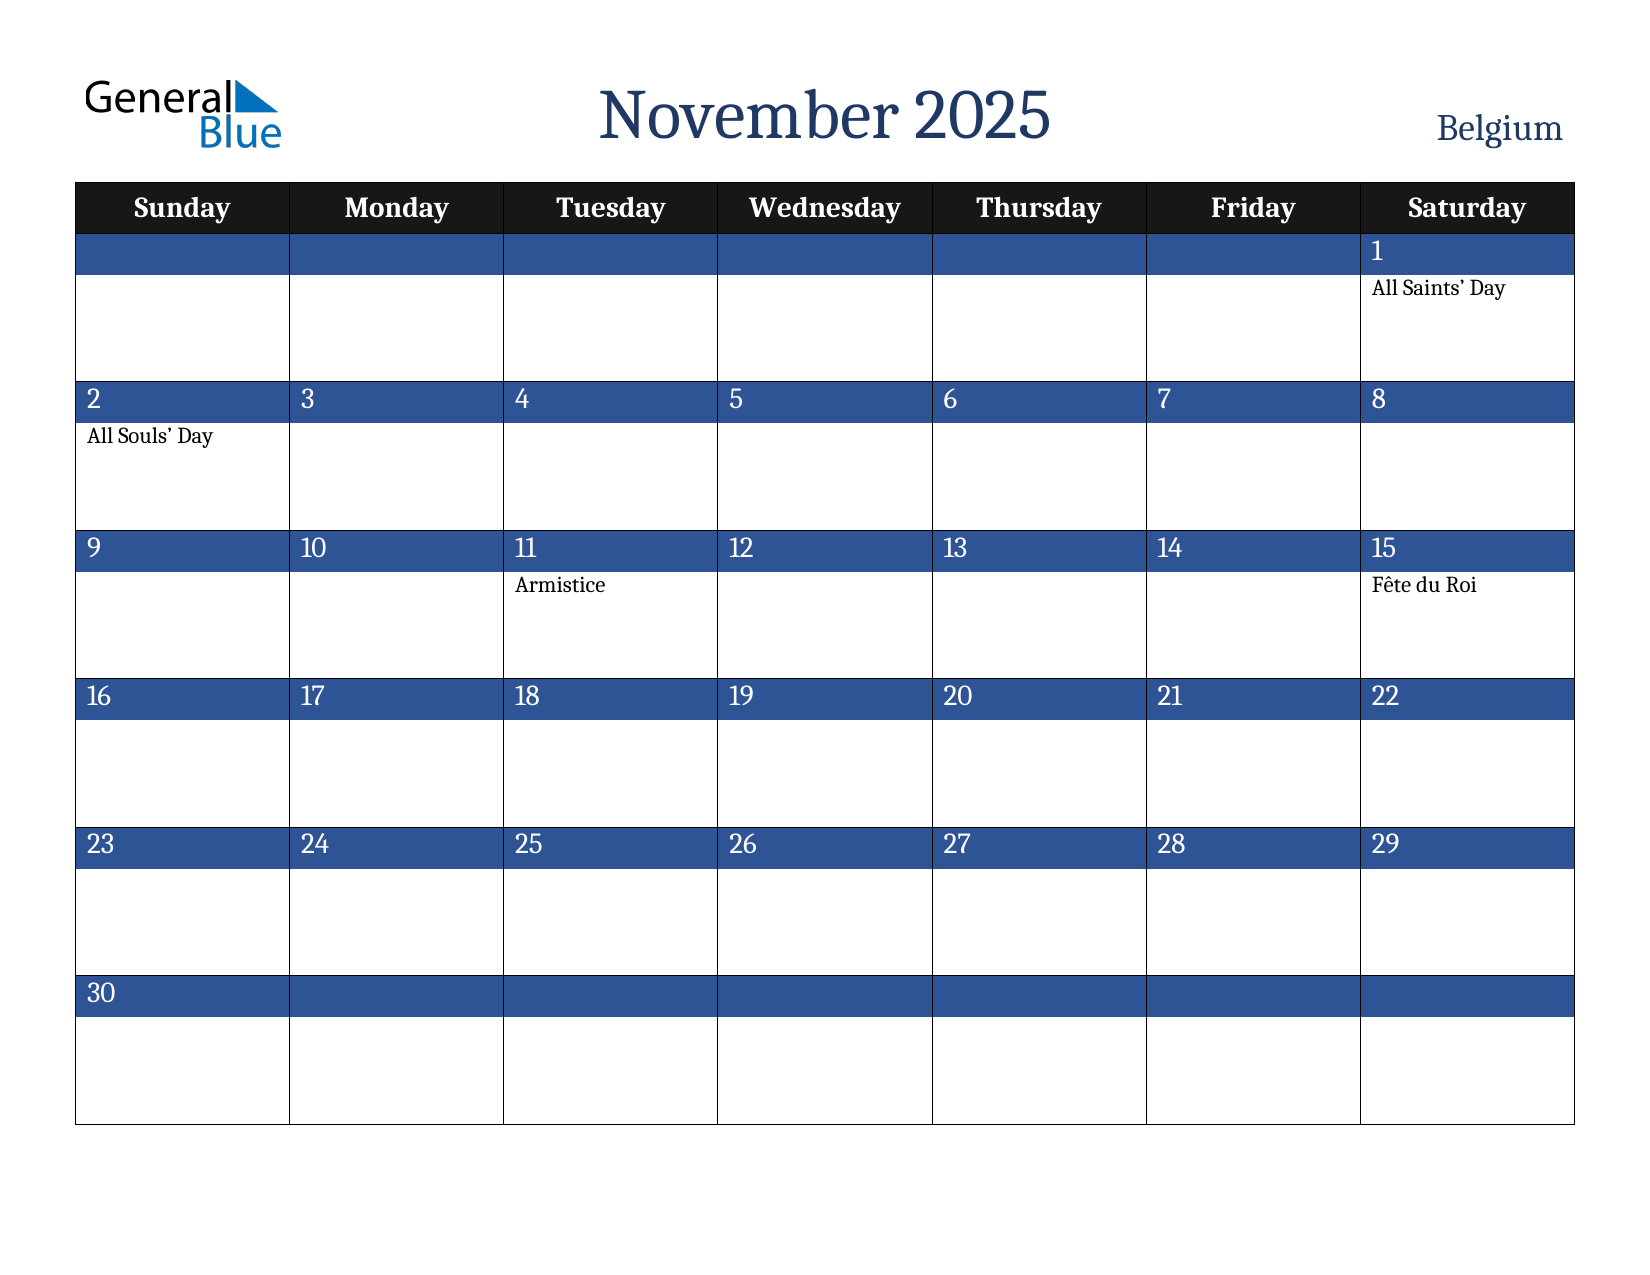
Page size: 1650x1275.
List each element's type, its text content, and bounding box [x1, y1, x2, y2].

table_cell [290, 234, 503, 275]
table_cell 8 [1361, 382, 1574, 423]
table_cell Wednesday [718, 183, 932, 233]
table_cell [718, 275, 932, 381]
table_cell [290, 275, 503, 381]
table_cell [76, 720, 289, 827]
table_cell All Saints’ Day [1361, 275, 1574, 381]
table_cell 11 [504, 531, 717, 572]
table_cell [1361, 976, 1574, 1017]
table_cell [504, 275, 717, 381]
table_cell Armistice [504, 572, 717, 678]
table_cell [933, 234, 1146, 275]
table_cell 25 [504, 828, 717, 869]
table_cell 16 [76, 679, 289, 720]
table_cell 18 [504, 679, 717, 720]
table_cell [1147, 572, 1360, 678]
table_cell [290, 1017, 503, 1123]
table_cell [933, 572, 1146, 678]
table_cell 17 [290, 679, 503, 720]
table_cell 13 [933, 531, 1146, 572]
table_cell [290, 423, 503, 530]
table_cell 30 [76, 976, 289, 1017]
table_cell [76, 869, 289, 975]
table_cell 28 [1147, 828, 1360, 869]
table_cell [718, 234, 932, 275]
table_cell Sunday [76, 183, 289, 233]
table_cell 24 [290, 828, 503, 869]
table_cell [76, 275, 289, 381]
table_cell [1147, 1017, 1360, 1123]
table_cell Friday [1147, 183, 1360, 233]
table_cell All Souls’ Day [76, 423, 289, 530]
picture [86, 80, 281, 148]
table_cell 15 [1361, 531, 1574, 572]
table_cell 29 [1361, 828, 1574, 869]
table_cell 10 [290, 531, 503, 572]
table_cell [290, 976, 503, 1017]
table_cell 20 [933, 679, 1146, 720]
table_cell 3 [290, 382, 503, 423]
table_cell [933, 720, 1146, 827]
table_cell 21 [1147, 679, 1360, 720]
table_cell 26 [718, 828, 932, 869]
table_cell 5 [718, 382, 932, 423]
table_cell 9 [76, 531, 289, 572]
table_cell [933, 275, 1146, 381]
table_cell [1147, 720, 1360, 827]
table_cell [718, 1017, 932, 1123]
table_cell [718, 976, 932, 1017]
table_cell [76, 1017, 289, 1123]
table_cell [718, 720, 932, 827]
table_cell 4 [504, 382, 717, 423]
table_cell [1147, 869, 1360, 975]
table_cell Monday [290, 183, 503, 233]
table_cell [290, 720, 503, 827]
table_cell [718, 572, 932, 678]
table_cell 19 [718, 679, 932, 720]
table_cell [504, 976, 717, 1017]
table_cell [1147, 275, 1360, 381]
table_cell [290, 572, 503, 678]
table_cell 27 [933, 828, 1146, 869]
table_cell [933, 423, 1146, 530]
table_header [76, 75, 503, 182]
table_header Belgium [1146, 75, 1574, 182]
table_cell [1147, 976, 1360, 1017]
table_cell Tuesday [504, 183, 717, 233]
table_cell [1361, 869, 1574, 975]
table_cell [76, 234, 289, 275]
table_cell [933, 976, 1146, 1017]
table_cell 2 [76, 382, 289, 423]
table_cell [1361, 423, 1574, 530]
table_cell 7 [1147, 382, 1360, 423]
table_cell 22 [1361, 679, 1574, 720]
table_cell Thursday [933, 183, 1146, 233]
table_cell [504, 720, 717, 827]
table_cell [1361, 720, 1574, 827]
table_cell [1147, 423, 1360, 530]
table_cell [76, 572, 289, 678]
table_header November 2025 [504, 75, 1146, 182]
table_cell [504, 423, 717, 530]
table_cell 14 [1147, 531, 1360, 572]
table_cell [504, 1017, 717, 1123]
table_cell [290, 869, 503, 975]
table_cell 23 [76, 828, 289, 869]
table_cell [718, 869, 932, 975]
table_cell 1 [1361, 234, 1574, 275]
table_cell [1361, 1017, 1574, 1123]
table_cell [933, 869, 1146, 975]
table_cell [718, 423, 932, 530]
table_cell [504, 234, 717, 275]
table_cell [933, 1017, 1146, 1123]
table_cell 6 [933, 382, 1146, 423]
table_cell 12 [718, 531, 932, 572]
table_cell Fête du Roi [1361, 572, 1574, 678]
table_cell Saturday [1361, 183, 1574, 233]
table_cell [1147, 234, 1360, 275]
table_cell [504, 869, 717, 975]
